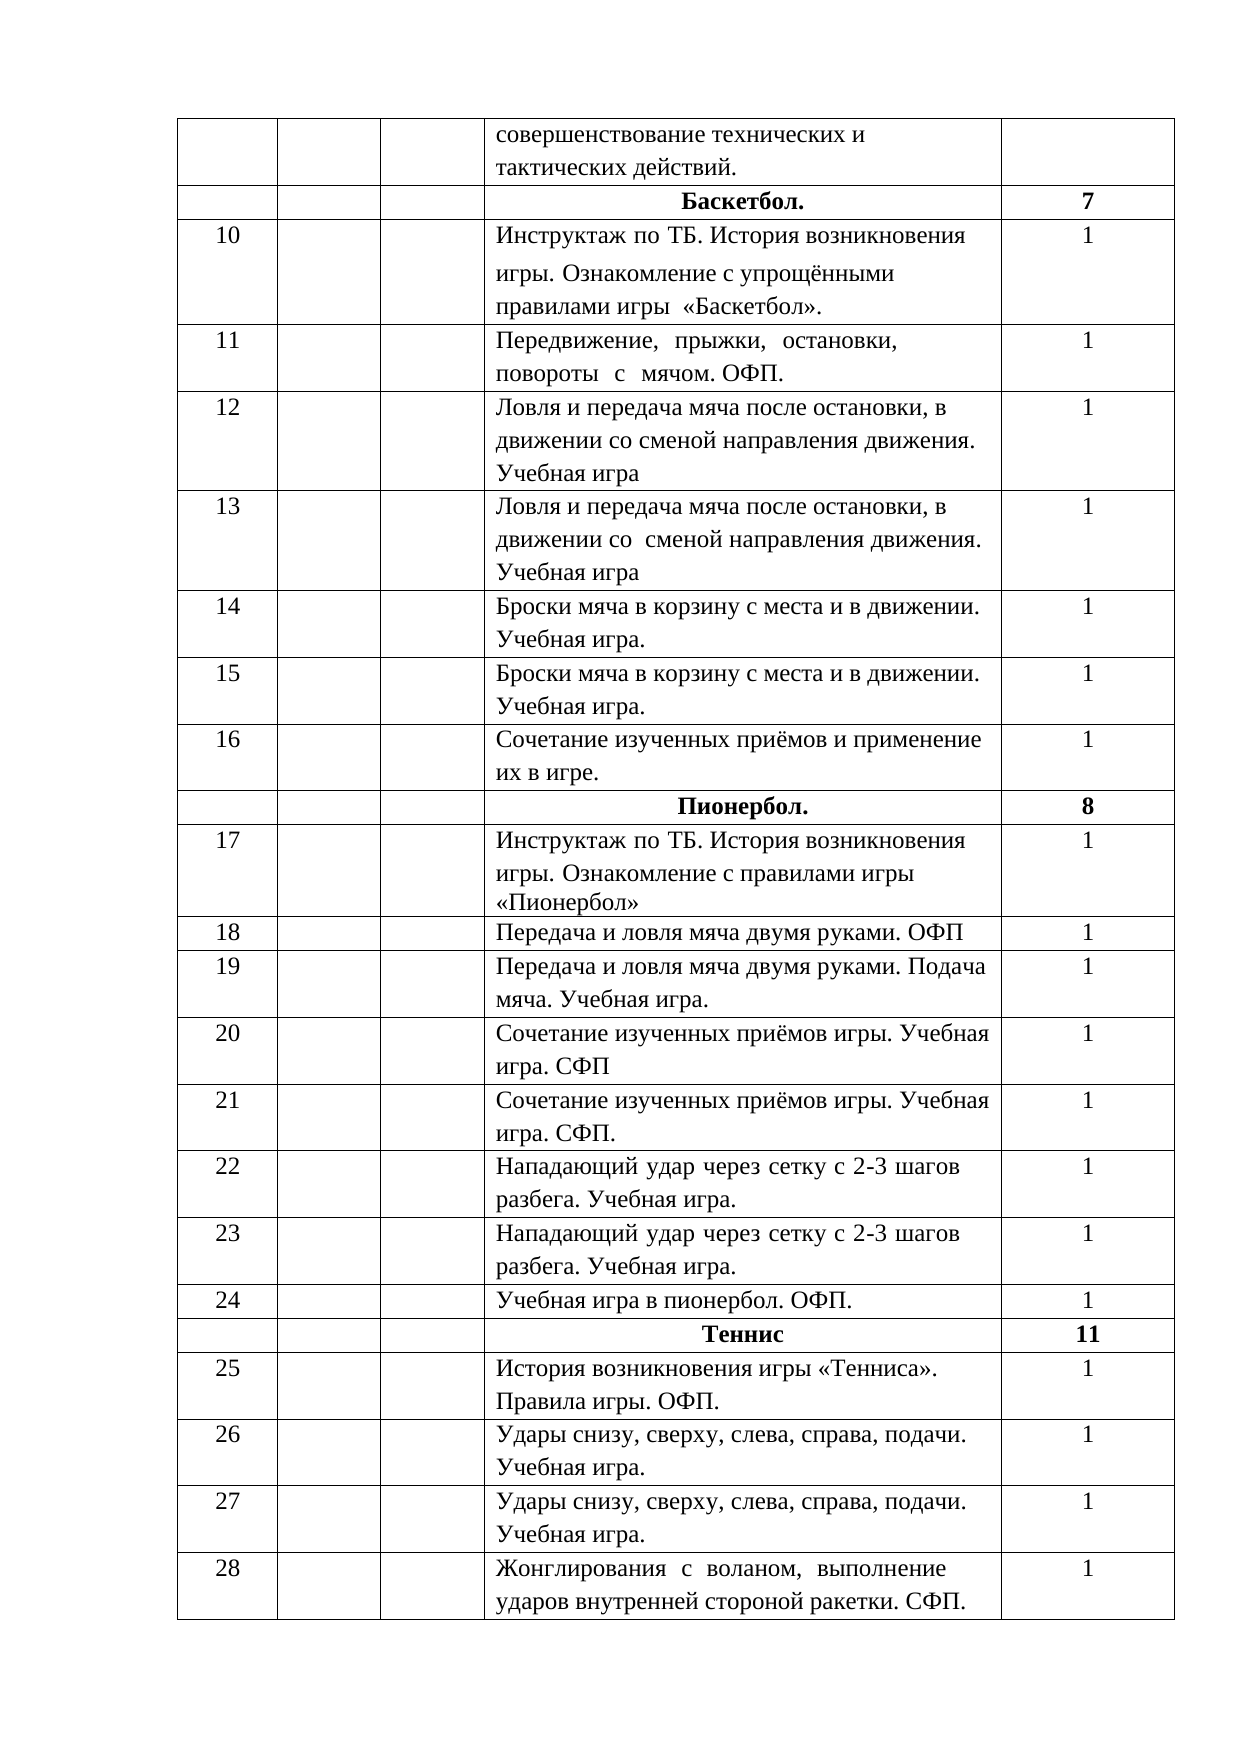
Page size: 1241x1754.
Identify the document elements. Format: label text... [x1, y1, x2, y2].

table_cell 21 [178, 1085, 277, 1150]
table_cell 26 [178, 1420, 277, 1485]
table_cell [278, 1151, 380, 1217]
table_cell 8 [1002, 791, 1174, 824]
table_cell 19 [178, 951, 277, 1017]
table_cell 7 [1002, 186, 1174, 219]
table_cell [381, 1319, 484, 1352]
table_cell [278, 725, 380, 790]
table_cell 13 [178, 491, 277, 590]
table_cell [278, 951, 380, 1017]
table_cell Удары снизу, сверху, слева, справа, подачи. Учебная игра. [485, 1486, 1001, 1552]
table_cell 20 [178, 1018, 277, 1084]
table_cell [381, 220, 484, 324]
table_cell [381, 591, 484, 657]
table_cell [278, 658, 380, 723]
table_cell Ловля и передача мяча после остановки, в движении со сменой направления движения. Учебная игра [485, 491, 1001, 590]
table_cell [278, 325, 380, 391]
table_cell Нападающий удар через сетку с 2-3 шагов разбега. Учебная игра. [485, 1218, 1001, 1284]
table_cell [381, 119, 484, 185]
table_cell [381, 491, 484, 590]
table_cell 15 [178, 658, 277, 723]
table_cell [381, 1151, 484, 1217]
table_cell [278, 1285, 380, 1318]
table_cell 1 [1002, 917, 1174, 950]
table_cell 1 [1002, 1420, 1174, 1485]
table_cell [381, 1085, 484, 1150]
table_cell 1 [1002, 220, 1174, 324]
table_cell Баскетбол. [485, 186, 1001, 219]
table_cell 1 [1002, 825, 1174, 916]
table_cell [485, 119, 1001, 185]
table_cell 27 [178, 1486, 277, 1552]
table_cell [381, 1018, 484, 1084]
table_cell [381, 1553, 484, 1618]
table_cell [278, 1353, 380, 1418]
table_cell [381, 917, 484, 950]
table_cell 1 [1002, 951, 1174, 1017]
table_cell [381, 791, 484, 824]
table_cell [381, 725, 484, 790]
table_cell [178, 186, 277, 219]
table_cell 1 [1002, 591, 1174, 657]
table_cell [278, 1319, 380, 1352]
table_cell 25 [178, 1353, 277, 1418]
table_cell [178, 1319, 277, 1352]
table_cell 1 [1002, 1218, 1174, 1284]
table_cell 1 [1002, 119, 1174, 185]
table_cell 1 [1002, 491, 1174, 590]
table_cell 1 [1002, 1486, 1174, 1552]
table_cell [278, 392, 380, 490]
table_cell 23 [178, 1218, 277, 1284]
table_cell [381, 186, 484, 219]
table_cell Инструктаж по ТБ. История возникновения игры. Ознакомление с правилами игры «Пионербол» [485, 825, 1001, 916]
table_cell [278, 825, 380, 916]
table_cell Учебная игра в пионербол. ОФП. [485, 1285, 1001, 1318]
table_cell 11 [178, 325, 277, 391]
table_cell 1 [1002, 725, 1174, 790]
table_cell [278, 1085, 380, 1150]
table_cell [278, 791, 380, 824]
table_cell История возникновения игры «Тенниса». Правила игры. ОФП. [485, 1353, 1001, 1418]
table_cell 24 [178, 1285, 277, 1318]
table_cell [278, 220, 380, 324]
table_cell Ловля и передача мяча после остановки, в движении со сменой направления движения. Учебная игра [485, 392, 1001, 490]
table_cell Сочетание изученных приёмов и применение их в игре. [485, 725, 1001, 790]
table_cell [278, 1486, 380, 1552]
table_cell 1 [1002, 1353, 1174, 1418]
table_cell Теннис [485, 1319, 1001, 1352]
table_cell 18 [178, 917, 277, 950]
table_cell Передача и ловля мяча двумя руками. ОФП [485, 917, 1001, 950]
table_cell Инструктаж по ТБ. История возникновения игры. Ознакомление с упрощёнными правилами игры «Баскетбол». [485, 220, 1001, 324]
table_cell Пионербол. [485, 791, 1001, 824]
table_cell [381, 951, 484, 1017]
table_cell [278, 1018, 380, 1084]
table_cell 28 [178, 1553, 277, 1618]
table_cell 9 [178, 119, 277, 185]
table_cell 1 [1002, 1553, 1174, 1618]
table_cell Сочетание изученных приёмов игры. Учебная игра. СФП. [485, 1085, 1001, 1150]
table_cell [278, 917, 380, 950]
table_cell 10 [178, 220, 277, 324]
table_cell 1 [1002, 1085, 1174, 1150]
table_cell [278, 1553, 380, 1618]
table_cell Передача и ловля мяча двумя руками. Подача мяча. Учебная игра. [485, 951, 1001, 1017]
table_cell 11 [1002, 1319, 1174, 1352]
table_cell 14 [178, 591, 277, 657]
table_cell [381, 325, 484, 391]
table_cell [278, 491, 380, 590]
table_cell 1 [1002, 325, 1174, 391]
table_cell [381, 1420, 484, 1485]
table_cell [278, 119, 380, 185]
table_cell [381, 1353, 484, 1418]
table_cell [381, 658, 484, 723]
table_cell Передвижение, прыжки, остановки, повороты с мячом. ОФП. [485, 325, 1001, 391]
table_cell [278, 1420, 380, 1485]
table_cell 16 [178, 725, 277, 790]
table_cell Броски мяча в корзину с места и в движении. Учебная игра. [485, 591, 1001, 657]
table_cell 1 [1002, 1285, 1174, 1318]
table_cell 1 [1002, 392, 1174, 490]
table_cell 1 [1002, 1018, 1174, 1084]
table_cell Нападающий удар через сетку с 2-3 шагов разбега. Учебная игра. [485, 1151, 1001, 1217]
table_cell [178, 791, 277, 824]
table_cell 22 [178, 1151, 277, 1217]
table_cell [381, 825, 484, 916]
table_cell 1 [1002, 658, 1174, 723]
table_cell [381, 1285, 484, 1318]
table_cell [278, 591, 380, 657]
table_cell [381, 1486, 484, 1552]
table_cell 1 [1002, 1151, 1174, 1217]
table_cell [278, 1218, 380, 1284]
table_cell 17 [178, 825, 277, 916]
table_cell [381, 1218, 484, 1284]
table_cell [278, 186, 380, 219]
table_cell Броски мяча в корзину с места и в движении. Учебная игра. [485, 658, 1001, 723]
table_cell Сочетание изученных приёмов игры. Учебная игра. СФП [485, 1018, 1001, 1084]
table_cell Жонглирования с воланом, выполнение ударов внутренней стороной ракетки. СФП. [485, 1553, 1001, 1618]
table_cell Удары снизу, сверху, слева, справа, подачи. Учебная игра. [485, 1420, 1001, 1485]
table_cell 12 [178, 392, 277, 490]
table_cell [381, 392, 484, 490]
